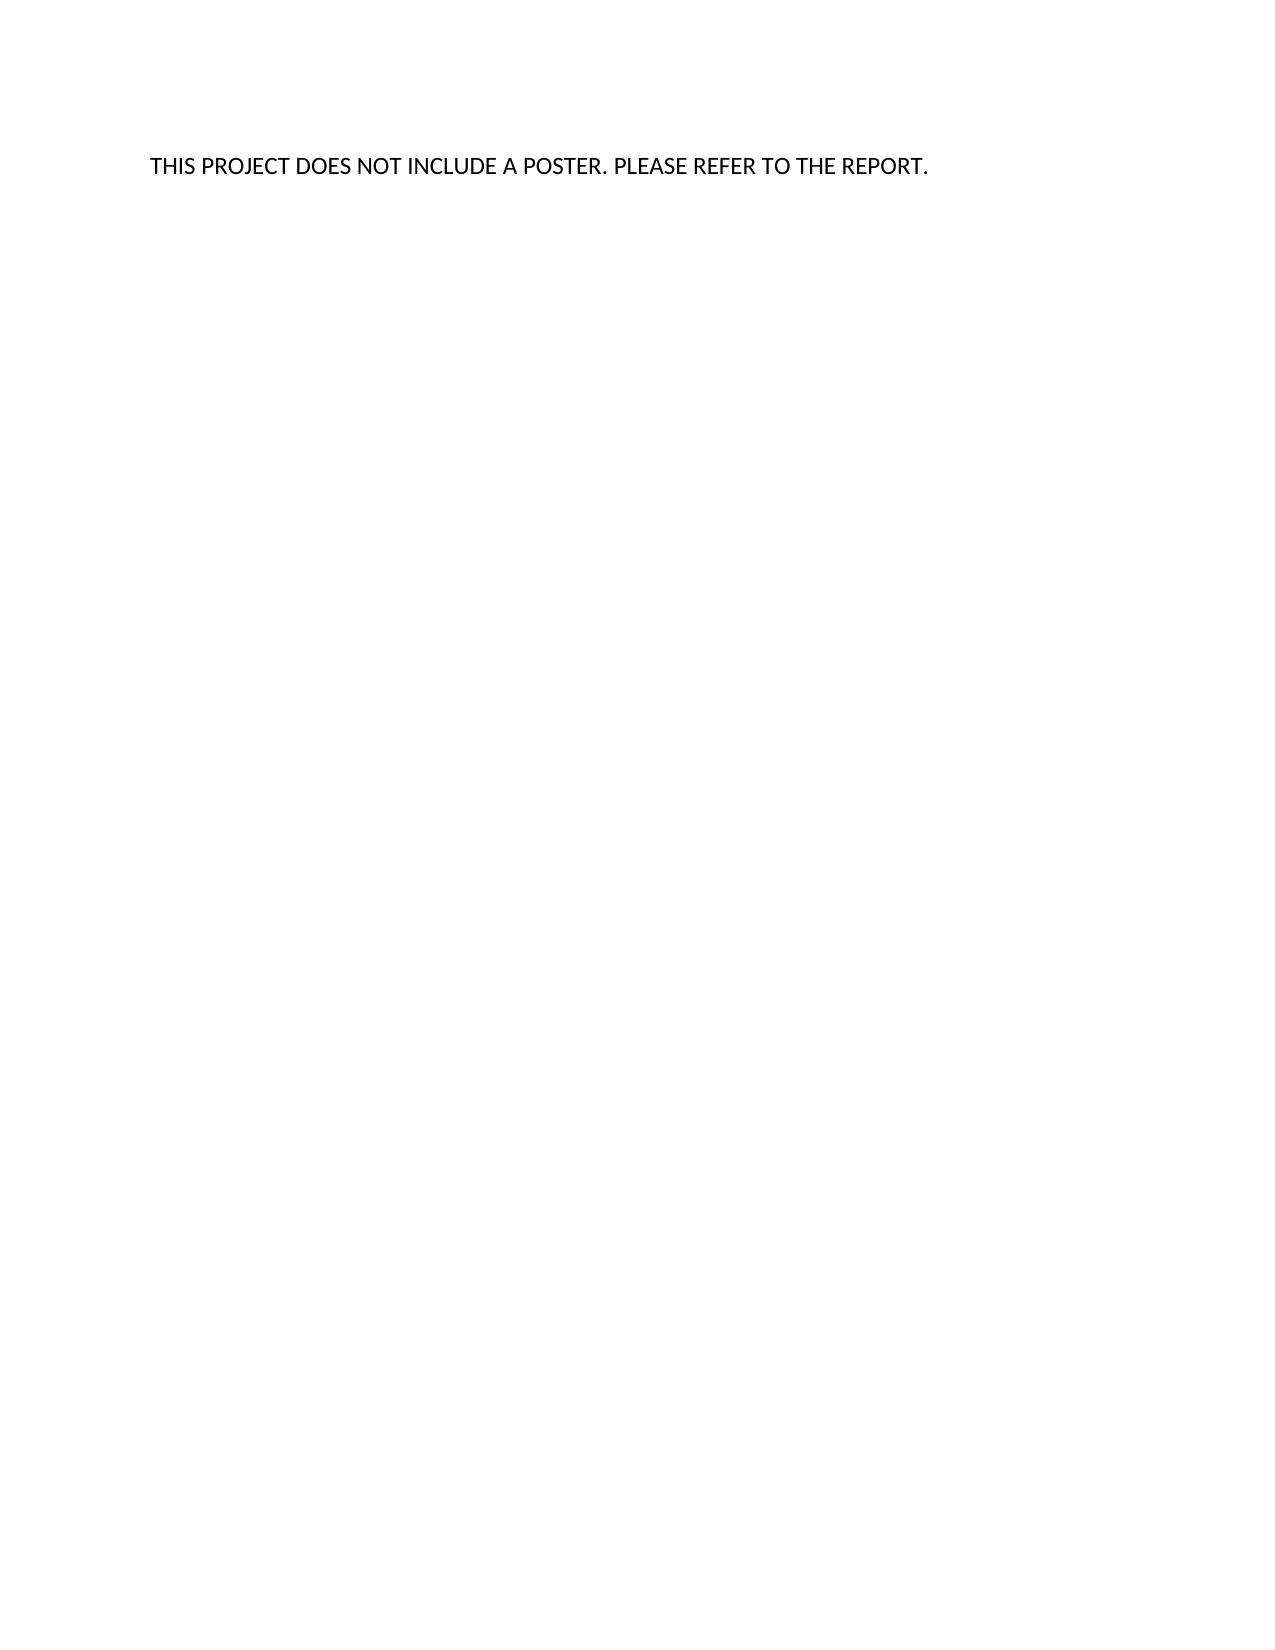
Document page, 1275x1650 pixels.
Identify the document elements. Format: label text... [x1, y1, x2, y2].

text THIS PROJECT DOES NOT INCLUDE A POSTER. PLEASE REFER TO THE REPORT. [150, 150, 1125, 181]
